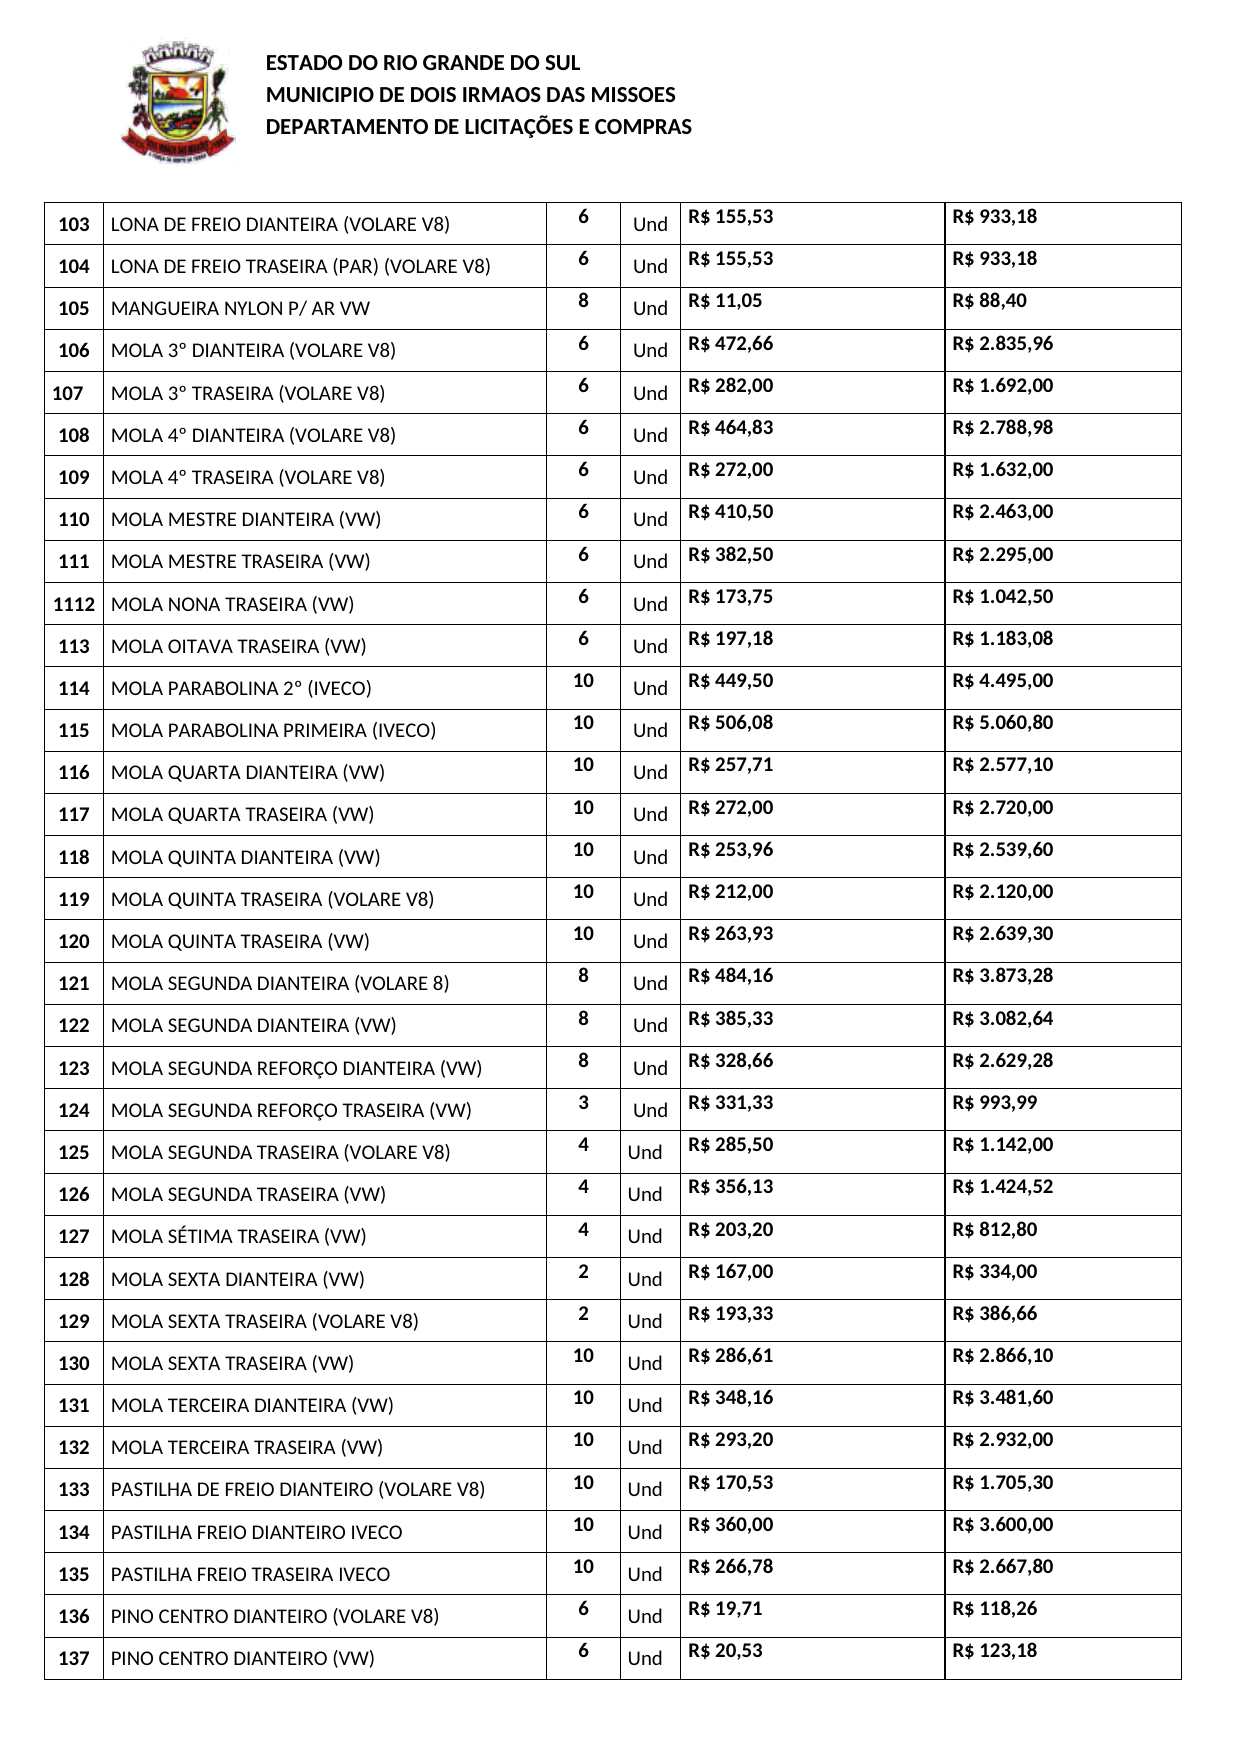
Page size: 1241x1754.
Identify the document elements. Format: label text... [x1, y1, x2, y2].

table_cell Und [621, 625, 680, 666]
table_cell 8 [547, 1047, 620, 1088]
table_cell R$ 2.539,60 [946, 836, 1181, 877]
table_cell 113 [45, 625, 103, 666]
table_cell R$ 3.873,28 [946, 963, 1181, 1004]
table_cell Und [621, 920, 680, 962]
table_cell MOLA 3º DIANTEIRA (VOLARE V8) [104, 330, 546, 371]
table_cell R$ 2.639,30 [946, 920, 1181, 962]
table_cell R$ 2.577,10 [946, 752, 1181, 793]
table_cell 109 [45, 456, 103, 497]
table_cell 120 [45, 920, 103, 962]
table_cell 114 [45, 667, 103, 708]
table_cell R$ 933,18 [946, 203, 1181, 244]
table_cell Und [621, 1595, 680, 1637]
table_cell MOLA SEXTA DIANTEIRA (VW) [104, 1258, 546, 1299]
table_cell 123 [45, 1047, 103, 1088]
table_cell 4 [547, 1216, 620, 1257]
table_cell R$ 2.120,00 [946, 878, 1181, 919]
table_cell MOLA TERCEIRA TRASEIRA (VW) [104, 1427, 546, 1468]
table_cell R$ 385,33 [681, 1005, 944, 1046]
table_cell R$ 1.142,00 [946, 1131, 1181, 1172]
table_cell R$ 334,00 [946, 1258, 1181, 1299]
table_cell 6 [547, 330, 620, 371]
table_cell PINO CENTRO DIANTEIRO (VOLARE V8) [104, 1595, 546, 1637]
table_cell 6 [547, 541, 620, 582]
table_cell 6 [547, 456, 620, 497]
table_cell R$ 4.495,00 [946, 667, 1181, 708]
table_cell 129 [45, 1300, 103, 1341]
table_cell R$ 3.082,64 [946, 1005, 1181, 1046]
table_cell R$ 2.629,28 [946, 1047, 1181, 1088]
table_cell R$ 2.463,00 [946, 499, 1181, 540]
table_cell R$ 449,50 [681, 667, 944, 708]
table_cell 137 [45, 1638, 103, 1679]
table_cell 127 [45, 1216, 103, 1257]
table_cell R$ 118,26 [946, 1595, 1181, 1637]
table_cell R$ 2.720,00 [946, 794, 1181, 835]
table_cell 126 [45, 1174, 103, 1215]
table_cell 10 [547, 752, 620, 793]
table_cell Und [621, 710, 680, 751]
table_cell 131 [45, 1385, 103, 1426]
table_cell MOLA QUARTA TRASEIRA (VW) [104, 794, 546, 835]
table_cell R$ 11,05 [681, 288, 944, 329]
table_cell R$ 253,96 [681, 836, 944, 877]
table_cell 3 [547, 1089, 620, 1130]
table_cell 128 [45, 1258, 103, 1299]
table_cell MOLA MESTRE DIANTEIRA (VW) [104, 499, 546, 540]
table_cell Und [621, 1131, 680, 1172]
table_cell R$ 173,75 [681, 583, 944, 624]
table_cell 119 [45, 878, 103, 919]
table_cell Und [621, 372, 680, 413]
table_cell R$ 464,83 [681, 414, 944, 455]
table_cell R$ 193,33 [681, 1300, 944, 1341]
table_cell 4 [547, 1131, 620, 1172]
table_cell 117 [45, 794, 103, 835]
table_cell 6 [547, 625, 620, 666]
table_cell 124 [45, 1089, 103, 1130]
table_cell Und [621, 794, 680, 835]
table_cell 10 [547, 1469, 620, 1510]
table_cell Und [621, 1005, 680, 1046]
table_cell MOLA MESTRE TRASEIRA (VW) [104, 541, 546, 582]
table_cell R$ 167,00 [681, 1258, 944, 1299]
picture [118, 37, 237, 167]
table_cell 10 [547, 920, 620, 962]
table_cell R$ 293,20 [681, 1427, 944, 1468]
table_cell MOLA SEXTA TRASEIRA (VOLARE V8) [104, 1300, 546, 1341]
table_cell Und [621, 878, 680, 919]
table_cell Und [621, 1553, 680, 1594]
table_cell Und [621, 1385, 680, 1426]
table_cell Und [621, 963, 680, 1004]
table_cell R$ 993,99 [946, 1089, 1181, 1130]
table_cell Und [621, 499, 680, 540]
table_cell R$ 2.667,80 [946, 1553, 1181, 1594]
table_cell R$ 5.060,80 [946, 710, 1181, 751]
table_cell R$ 3.600,00 [946, 1511, 1181, 1552]
table_cell Und [621, 1047, 680, 1088]
table_cell 6 [547, 414, 620, 455]
table_cell 130 [45, 1342, 103, 1383]
table_cell Und [621, 1300, 680, 1341]
table_cell 8 [547, 288, 620, 329]
table_cell R$ 266,78 [681, 1553, 944, 1594]
table_cell 6 [547, 1638, 620, 1679]
table_cell R$ 2.788,98 [946, 414, 1181, 455]
table_cell 110 [45, 499, 103, 540]
table_cell R$ 933,18 [946, 245, 1181, 287]
table_cell R$ 1.705,30 [946, 1469, 1181, 1510]
table_cell PINO CENTRO DIANTEIRO (VW) [104, 1638, 546, 1679]
table_cell R$ 20,53 [681, 1638, 944, 1679]
table_cell R$ 2.295,00 [946, 541, 1181, 582]
table_cell R$ 348,16 [681, 1385, 944, 1426]
table_cell 122 [45, 1005, 103, 1046]
table_cell MOLA SEGUNDA DIANTEIRA (VOLARE 8) [104, 963, 546, 1004]
table_cell 125 [45, 1131, 103, 1172]
table_cell R$ 285,50 [681, 1131, 944, 1172]
table_cell 108 [45, 414, 103, 455]
table_cell 10 [547, 667, 620, 708]
table_cell R$ 123,18 [946, 1638, 1181, 1679]
table_cell R$ 3.481,60 [946, 1385, 1181, 1426]
table_cell MOLA SEGUNDA TRASEIRA (VOLARE V8) [104, 1131, 546, 1172]
table_cell R$ 203,20 [681, 1216, 944, 1257]
table_cell R$ 88,40 [946, 288, 1181, 329]
table_cell R$ 2.932,00 [946, 1427, 1181, 1468]
table_cell MOLA OITAVA TRASEIRA (VW) [104, 625, 546, 666]
table_cell 2 [547, 1258, 620, 1299]
table_cell 107 [45, 372, 103, 413]
table_cell Und [621, 456, 680, 497]
table_cell R$ 360,00 [681, 1511, 944, 1552]
table_cell Und [621, 1174, 680, 1215]
table_cell R$ 410,50 [681, 499, 944, 540]
table_cell LONA DE FREIO DIANTEIRA (VOLARE V8) [104, 203, 546, 244]
table_cell 103 [45, 203, 103, 244]
table_cell Und [621, 330, 680, 371]
table_cell MOLA QUARTA DIANTEIRA (VW) [104, 752, 546, 793]
table_cell R$ 155,53 [681, 203, 944, 244]
table_cell MOLA SEGUNDA REFORÇO TRASEIRA (VW) [104, 1089, 546, 1130]
table_cell R$ 472,66 [681, 330, 944, 371]
table_cell R$ 282,00 [681, 372, 944, 413]
table_cell 115 [45, 710, 103, 751]
table_cell Und [621, 1342, 680, 1383]
table_cell MOLA PARABOLINA 2º (IVECO) [104, 667, 546, 708]
table_cell R$ 212,00 [681, 878, 944, 919]
table_cell 10 [547, 1385, 620, 1426]
table_cell Und [621, 1216, 680, 1257]
table_cell R$ 257,71 [681, 752, 944, 793]
table_cell PASTILHA DE FREIO DIANTEIRO (VOLARE V8) [104, 1469, 546, 1510]
table_cell Und [621, 1427, 680, 1468]
table_cell MOLA 3º TRASEIRA (VOLARE V8) [104, 372, 546, 413]
table_cell 134 [45, 1511, 103, 1552]
table_cell R$ 272,00 [681, 794, 944, 835]
table_cell R$ 272,00 [681, 456, 944, 497]
table_cell 10 [547, 794, 620, 835]
table_cell R$ 331,33 [681, 1089, 944, 1130]
table_cell MOLA PARABOLINA PRIMEIRA (IVECO) [104, 710, 546, 751]
table_cell 10 [547, 1511, 620, 1552]
table_cell Und [621, 1511, 680, 1552]
table_cell 10 [547, 878, 620, 919]
table_cell 106 [45, 330, 103, 371]
table_cell MOLA NONA TRASEIRA (VW) [104, 583, 546, 624]
table_cell 2 [547, 1300, 620, 1341]
table_cell Und [621, 1638, 680, 1679]
table_cell R$ 197,18 [681, 625, 944, 666]
table_cell MOLA SEGUNDA TRASEIRA (VW) [104, 1174, 546, 1215]
table_cell 6 [547, 1595, 620, 1637]
table_cell 118 [45, 836, 103, 877]
table_cell 4 [547, 1174, 620, 1215]
table_cell Und [621, 414, 680, 455]
table_cell R$ 2.866,10 [946, 1342, 1181, 1383]
table_cell 1112 [45, 583, 103, 624]
table_cell 10 [547, 1342, 620, 1383]
table_cell R$ 19,71 [681, 1595, 944, 1637]
table_cell 8 [547, 963, 620, 1004]
table_cell Und [621, 1258, 680, 1299]
table_cell R$ 1.632,00 [946, 456, 1181, 497]
table_cell R$ 812,80 [946, 1216, 1181, 1257]
table_cell 6 [547, 372, 620, 413]
table_cell R$ 386,66 [946, 1300, 1181, 1341]
table_cell MOLA 4º TRASEIRA (VOLARE V8) [104, 456, 546, 497]
table_cell 6 [547, 583, 620, 624]
table_cell Und [621, 836, 680, 877]
table_cell 104 [45, 245, 103, 287]
table_cell R$ 155,53 [681, 245, 944, 287]
table_cell R$ 328,66 [681, 1047, 944, 1088]
table_cell Und [621, 667, 680, 708]
table_cell 6 [547, 499, 620, 540]
table_cell LONA DE FREIO TRASEIRA (PAR) (VOLARE V8) [104, 245, 546, 287]
table_cell R$ 356,13 [681, 1174, 944, 1215]
table_cell 116 [45, 752, 103, 793]
table_cell 6 [547, 245, 620, 287]
table_cell R$ 1.042,50 [946, 583, 1181, 624]
table_cell MOLA QUINTA DIANTEIRA (VW) [104, 836, 546, 877]
table_cell MOLA 4º DIANTEIRA (VOLARE V8) [104, 414, 546, 455]
table_cell 111 [45, 541, 103, 582]
table_cell 133 [45, 1469, 103, 1510]
table_cell Und [621, 245, 680, 287]
table_cell R$ 382,50 [681, 541, 944, 582]
table_cell 121 [45, 963, 103, 1004]
table_cell Und [621, 288, 680, 329]
table_cell PASTILHA FREIO DIANTEIRO IVECO [104, 1511, 546, 1552]
table_cell R$ 263,93 [681, 920, 944, 962]
table_cell Und [621, 1469, 680, 1510]
table_cell MOLA TERCEIRA DIANTEIRA (VW) [104, 1385, 546, 1426]
table_cell Und [621, 1089, 680, 1130]
table_cell 135 [45, 1553, 103, 1594]
table_cell R$ 170,53 [681, 1469, 944, 1510]
table_cell Und [621, 752, 680, 793]
table_cell Und [621, 541, 680, 582]
table_cell 136 [45, 1595, 103, 1637]
table_cell 8 [547, 1005, 620, 1046]
table_cell R$ 286,61 [681, 1342, 944, 1383]
table_cell R$ 1.424,52 [946, 1174, 1181, 1215]
table_cell PASTILHA FREIO TRASEIRA IVECO [104, 1553, 546, 1594]
table_cell MOLA QUINTA TRASEIRA (VOLARE V8) [104, 878, 546, 919]
table_cell MANGUEIRA NYLON P/ AR VW [104, 288, 546, 329]
table_cell R$ 2.835,96 [946, 330, 1181, 371]
table_cell Und [621, 203, 680, 244]
table_cell 6 [547, 203, 620, 244]
table_cell 10 [547, 1553, 620, 1594]
table_cell MOLA QUINTA TRASEIRA (VW) [104, 920, 546, 962]
table_cell MOLA SEXTA TRASEIRA (VW) [104, 1342, 546, 1383]
table_cell R$ 1.183,08 [946, 625, 1181, 666]
table_cell Und [621, 583, 680, 624]
table_cell R$ 506,08 [681, 710, 944, 751]
table_cell 105 [45, 288, 103, 329]
table_cell 10 [547, 836, 620, 877]
table_cell 10 [547, 1427, 620, 1468]
table_cell 132 [45, 1427, 103, 1468]
table_cell R$ 484,16 [681, 963, 944, 1004]
table_cell MOLA SEGUNDA DIANTEIRA (VW) [104, 1005, 546, 1046]
table_cell MOLA SEGUNDA REFORÇO DIANTEIRA (VW) [104, 1047, 546, 1088]
table_cell 10 [547, 710, 620, 751]
table_cell R$ 1.692,00 [946, 372, 1181, 413]
table_cell MOLA SÉTIMA TRASEIRA (VW) [104, 1216, 546, 1257]
